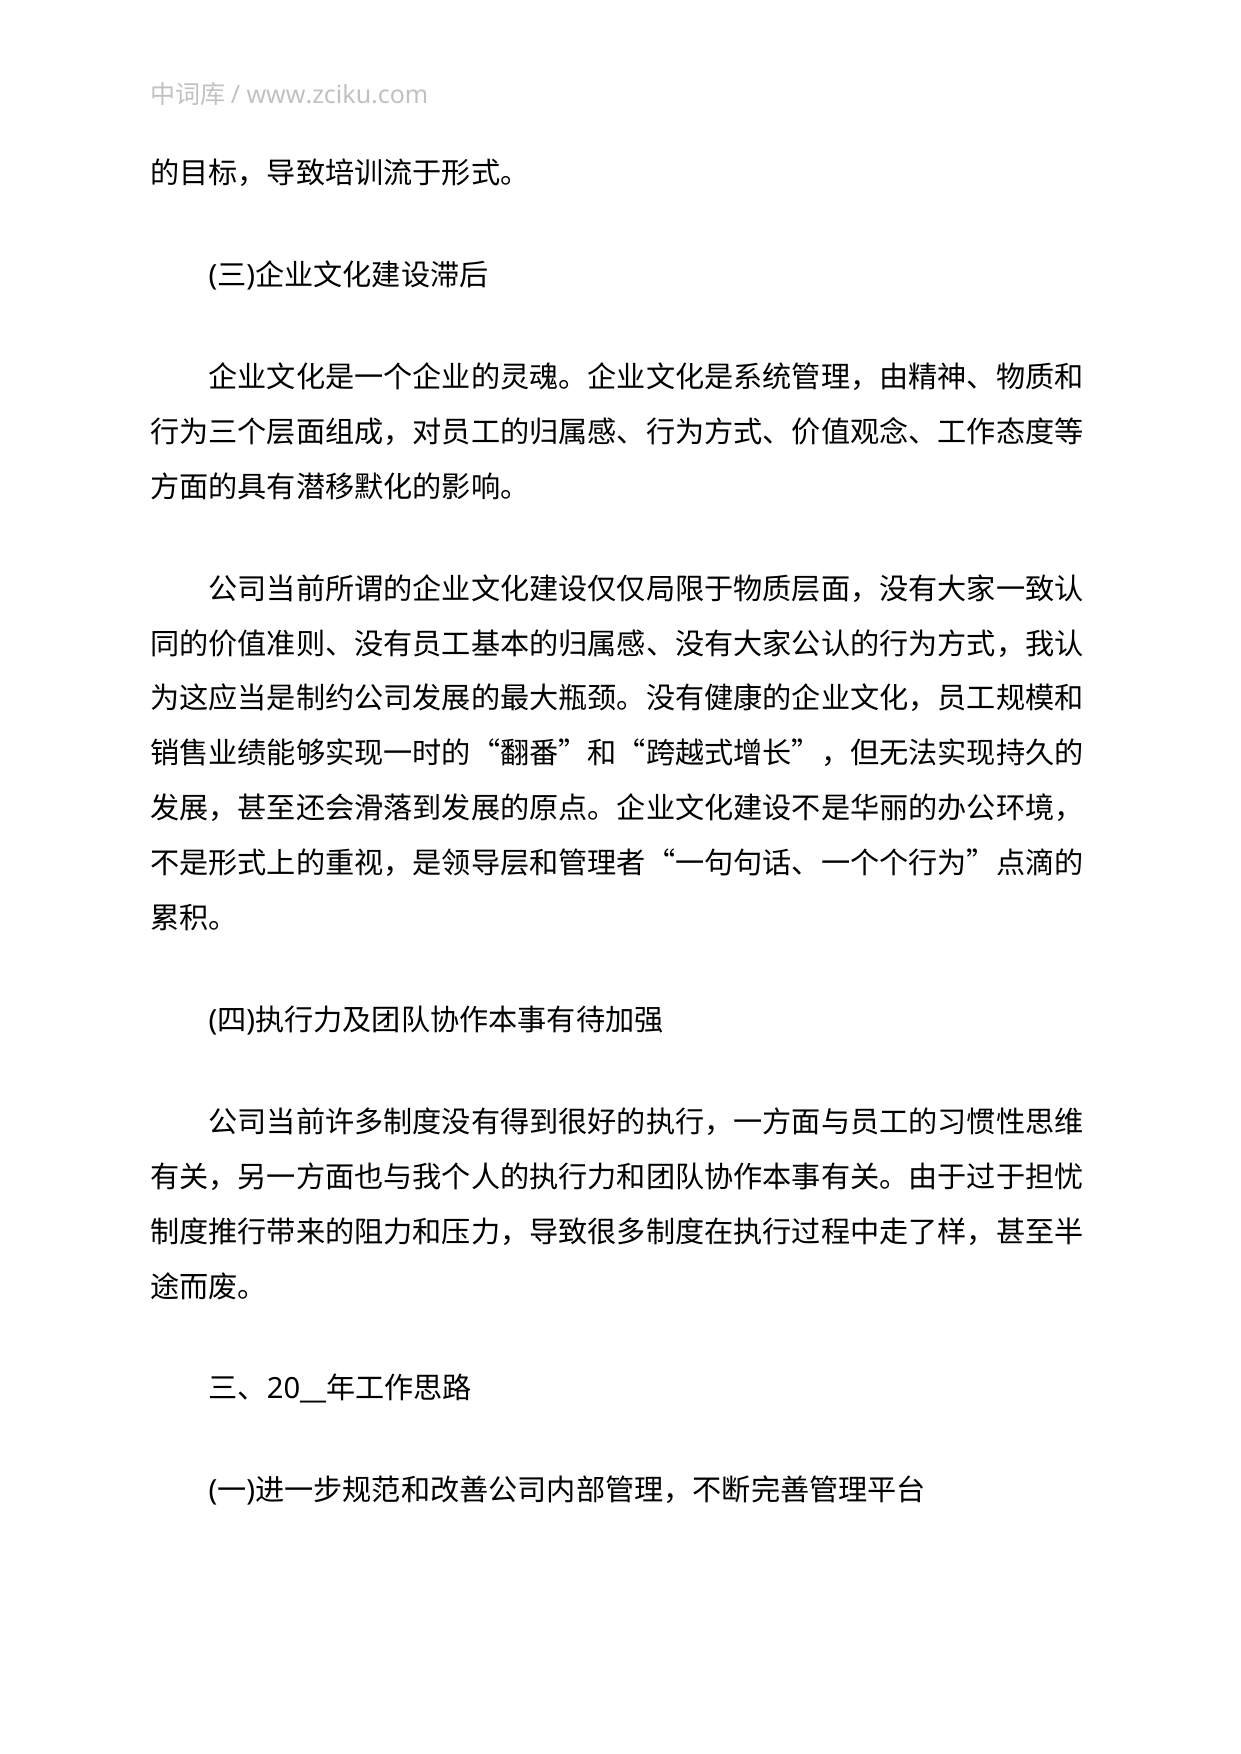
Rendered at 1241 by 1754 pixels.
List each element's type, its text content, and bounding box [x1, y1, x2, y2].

text (一)进一步规范和改善公司内部管理，不断完善管理平台 [150, 1467, 1090, 1509]
text 三、20__年工作思路 [150, 1365, 1090, 1407]
text (四)执行力及团队协作本事有待加强 [150, 996, 1090, 1039]
text 公司当前所谓的企业文化建设仅仅局限于物质层面，没有大家一致认同的价值准则、没有员工基本的归属感、没有大家公认的行为方式，我认为这应当是制约公司发展的最大瓶颈。没有健康的企业文化，员工规模和销售业绩能够实现一时的“翻番”和“跨越式增长”，但无法实现持久的发展，甚至还会滑落到发展的原点。企业文化建设不是华丽的办公环境，不是形式上的重视，是领导层和管理者“一句句话、一个个行为”点滴的累积。 [150, 565, 1090, 937]
text 公司当前许多制度没有得到很好的执行，一方面与员工的习惯性思维有关，另一方面也与我个人的执行力和团队协作本事有关。由于过于担忧制度推行带来的阻力和压力，导致很多制度在执行过程中走了样，甚至半途而废。 [150, 1098, 1090, 1305]
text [150, 150, 1090, 192]
text (三)企业文化建设滞后 [150, 252, 1090, 294]
text 企业文化是一个企业的灵魂。企业文化是系统管理，由精神、物质和行为三个层面组成，对员工的归属感、行为方式、价值观念、工作态度等方面的具有潜移默化的影响。 [150, 354, 1090, 506]
